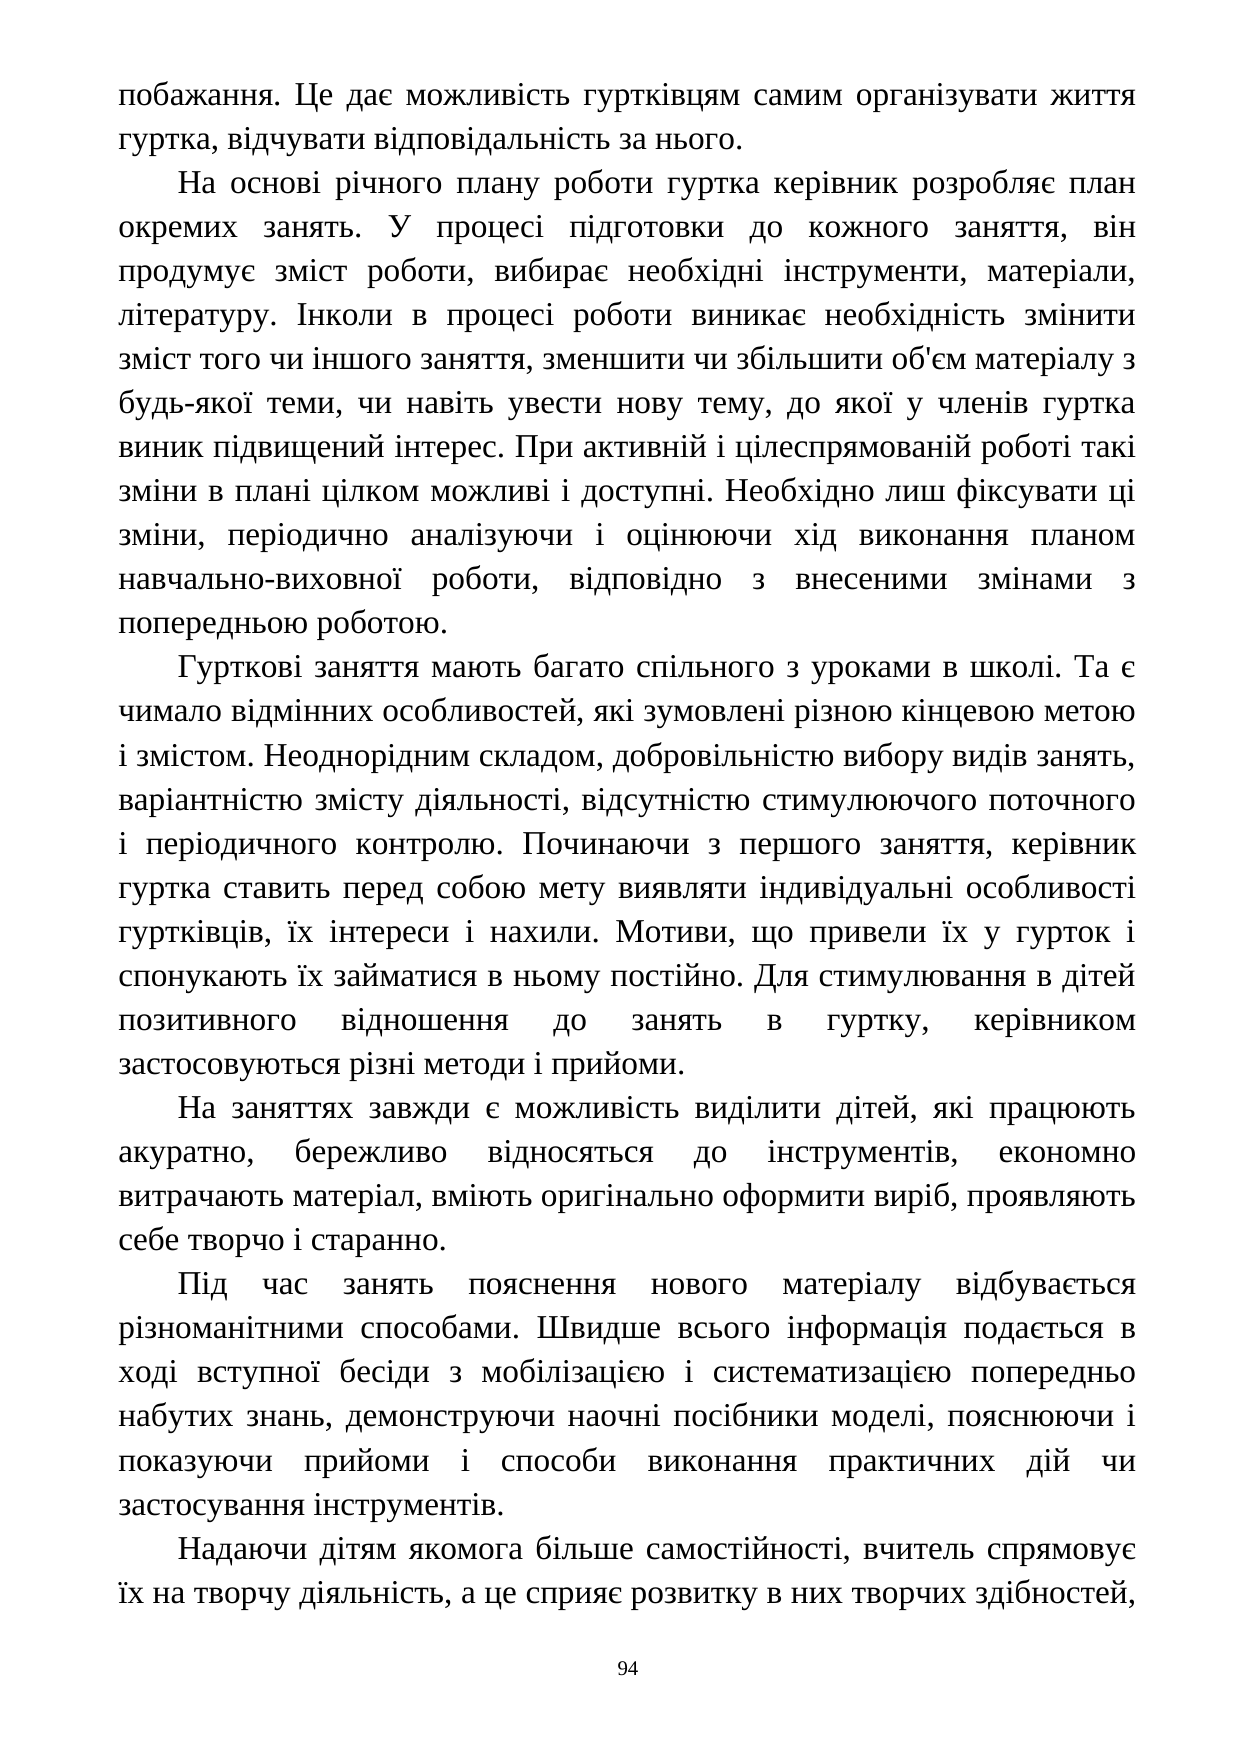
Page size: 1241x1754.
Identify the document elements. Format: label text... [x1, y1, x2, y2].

text Під час занять пояснення нового матеріалу відбувається різноманітними способами. Швидше всього інформація подається в ході вступної бесіди з мобілізацією і систематизацією попередньо набутих знань, демонструючи наочні посібники моделі, пояснюючи і показуючи прийоми і способи виконання практичних дій чи застосування інструментів. [118, 1263, 1137, 1522]
text Гурткові заняття мають багато спільного з уроками в школі. Та є чимало відмінних особливостей, які зумовлені різною кінцевою метою і змістом. Неоднорідним складом, добровільністю вибору видів занять, варіантністю змісту діяльності, відсутністю стимулюючого поточного і періодичного контролю. Починаючи з першого заняття, керівник гуртка ставить перед собою мету виявляти індивідуальні особливості гуртківців, їх інтереси і нахили. Мотиви, що привели їх у гурток і спонукають їх займатися в ньому постійно. Для стимулювання в дітей позитивного відношення до занять в гуртку, керівником застосовуються різні методи і прийоми. [118, 647, 1137, 1082]
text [118, 1528, 1137, 1610]
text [118, 74, 1137, 156]
text На основі річного плану роботи гуртка керівник розробляє план окремих занять. У процесі підготовки до кожного заняття, він продумує зміст роботи, вибирає необхідні інструменти, матеріали, літературу. Інколи в процесі роботи виникає необхідність змінити зміст того чи іншого заняття, зменшити чи збільшити об'єм матеріалу з будь-якої теми, чи навіть увести нову тему, до якої у членів гуртка виник підвищений інтерес. При активній і цілеспрямованій роботі такі зміни в плані цілком можливі і доступні. Необхідно лиш фіксувати ці зміни, періодично аналізуючи і оцінюючи хід виконання планом навчально-виховної роботи, відповідно з внесеними змінами з попередньою роботою. [118, 162, 1137, 641]
text На заняттях завжди є можливість виділити дітей, які працюють акуратно, бережливо відносяться до інструментів, економно витрачають матеріал, вміють оригінально оформити виріб, проявляють себе творчо і старанно. [118, 1087, 1137, 1258]
